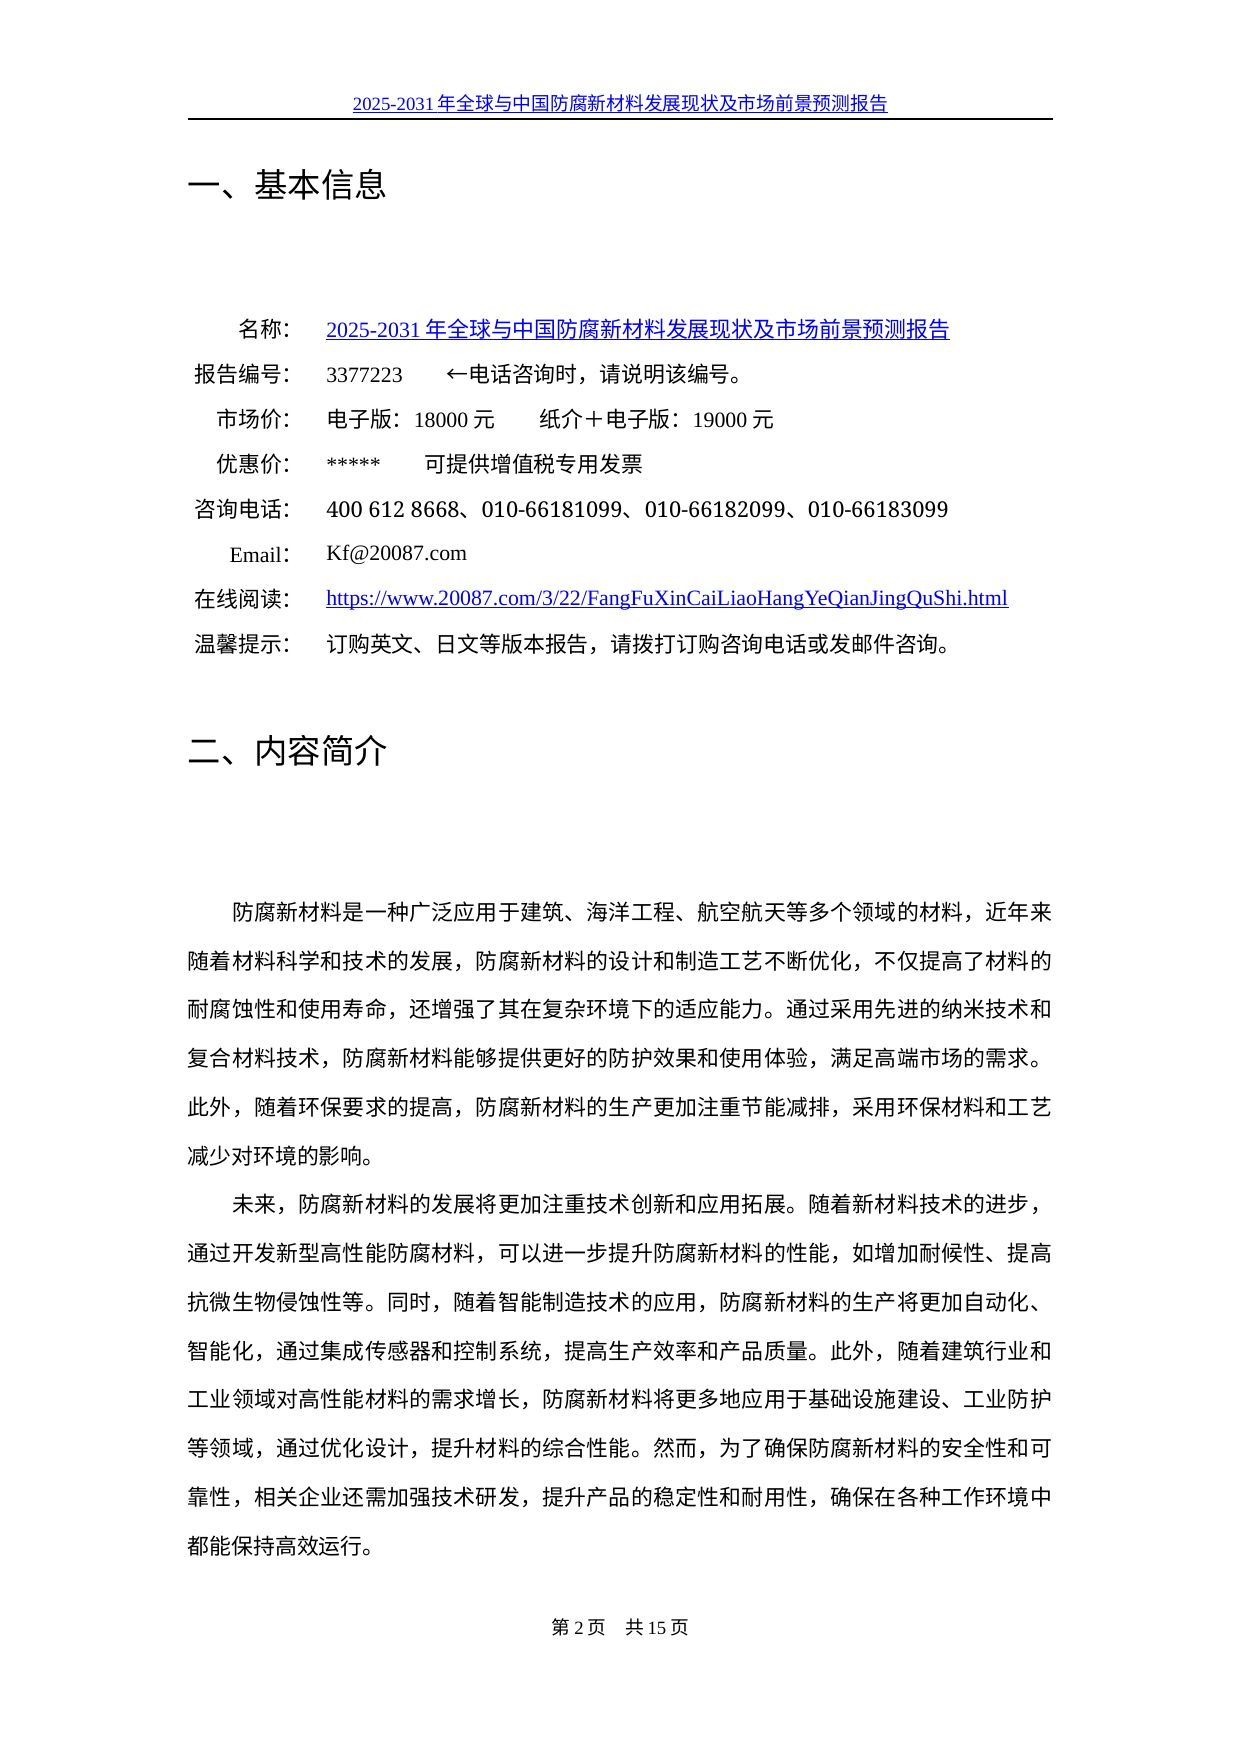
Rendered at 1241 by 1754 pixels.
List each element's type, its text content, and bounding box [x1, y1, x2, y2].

table_cell Email： [167, 537, 315, 582]
table_header 2025-2031年全球与中国防腐新材料发展现状及市场前景预测报告 [315, 312, 1073, 357]
table_cell 优惠价： [167, 447, 315, 492]
table_cell 咨询电话： [167, 492, 315, 537]
table_cell Kf@20087.com [315, 537, 1073, 582]
table_cell 报告编号： [167, 357, 315, 402]
table_cell 在线阅读： [167, 582, 315, 627]
table_cell 电子版：18000 元 纸介＋电子版：19000 元 [315, 402, 1073, 447]
table_cell ***** 可提供增值税专用发票 [315, 447, 1073, 492]
table_cell 400 612 8668、010-66181099、010-66182099、010-66183099 [315, 492, 1073, 537]
title 一、基本信息 [187, 150, 1053, 215]
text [187, 894, 1053, 1561]
table_cell 市场价： [167, 402, 315, 447]
title 二、内容简介 [187, 717, 1053, 782]
table_cell 温馨提示： [167, 627, 315, 672]
table_header 名称： [167, 312, 315, 357]
table_cell 订购英文、日文等版本报告，请拨打订购咨询电话或发邮件咨询。 [315, 627, 1073, 672]
table_cell 3377223 ←电话咨询时，请说明该编号。 [315, 357, 1073, 402]
table_cell [315, 582, 1073, 627]
